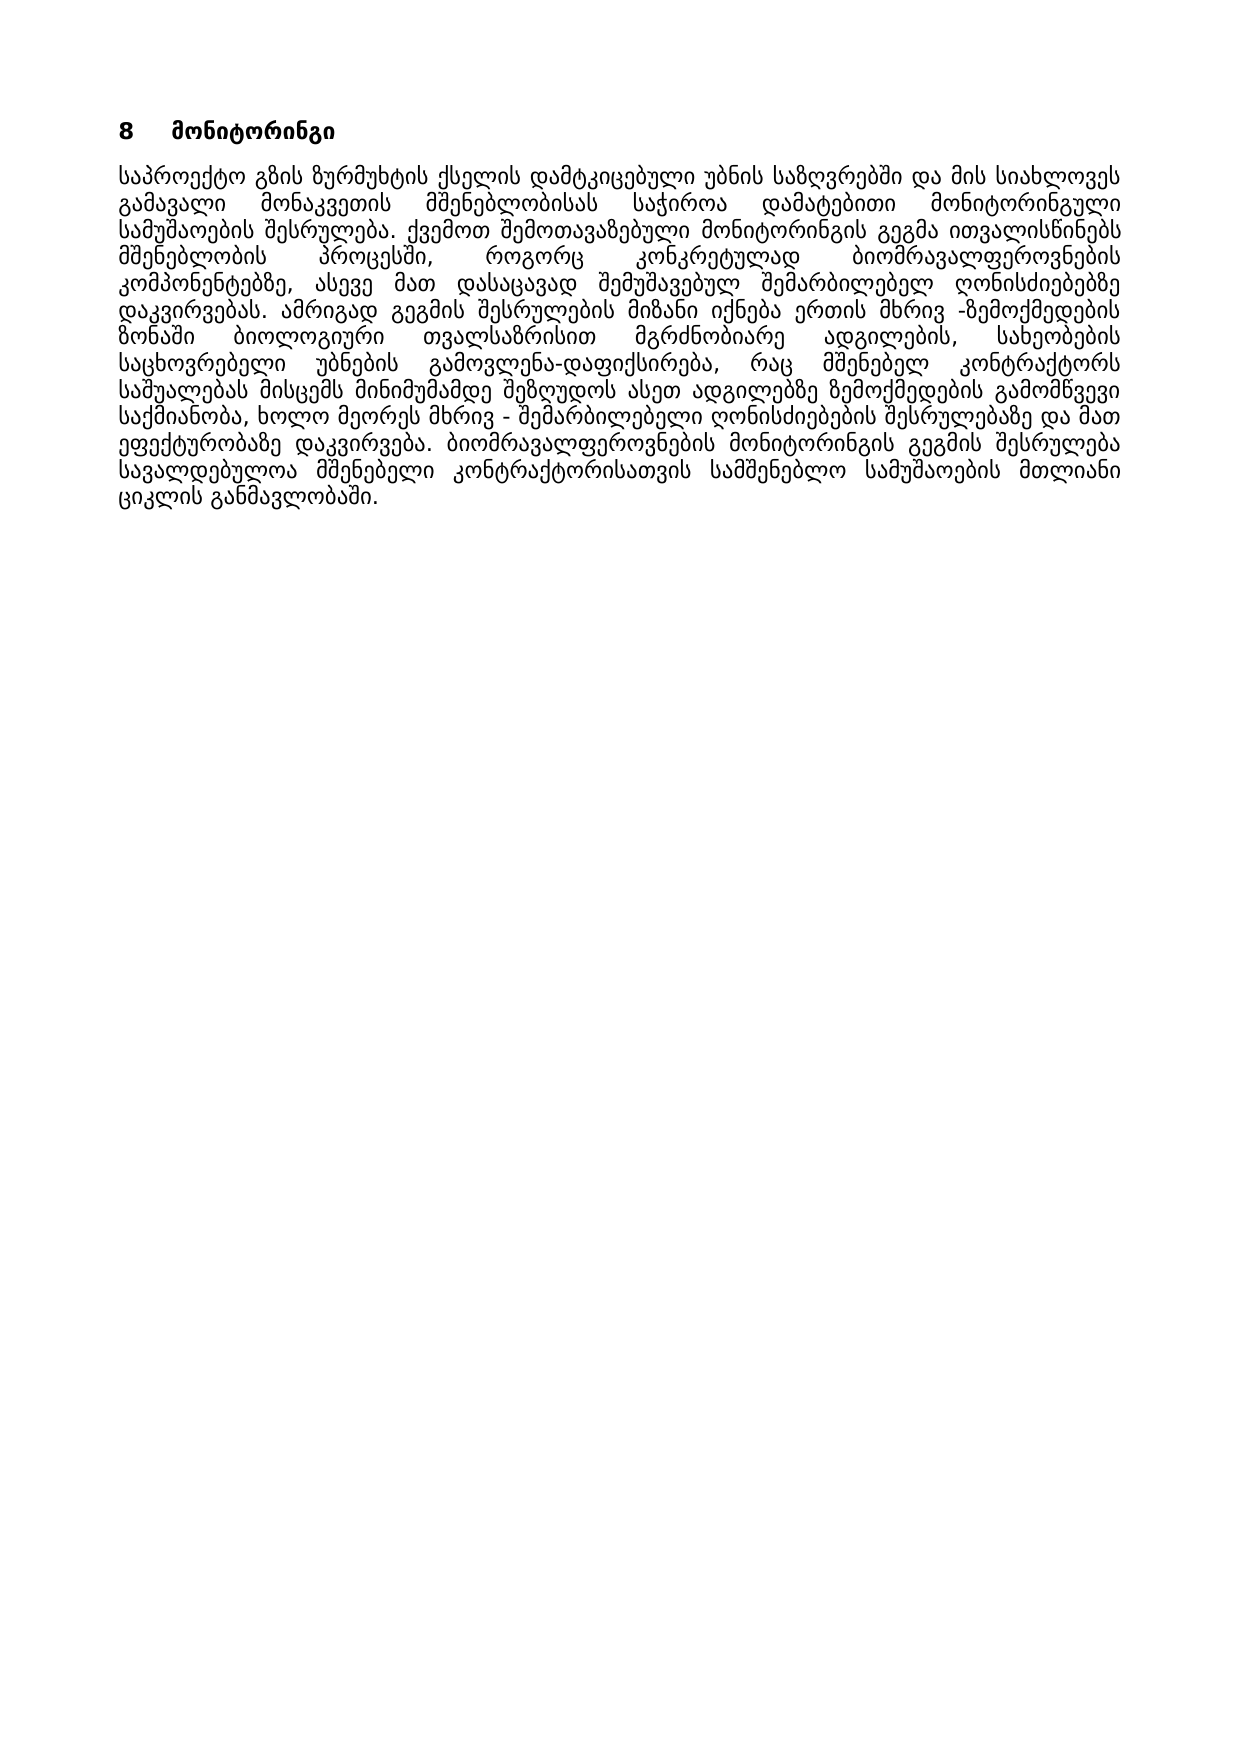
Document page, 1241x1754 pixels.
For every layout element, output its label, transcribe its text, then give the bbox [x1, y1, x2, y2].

subtitle მონიტორინგი [118, 118, 1122, 145]
text საპროექტო გზის ზურმუხტის ქსელის დამტკიცებული უბნის საზღვრებში და მის სიახლოვეს გამავალი მონაკვეთის მშენებლობისას საჭიროა დამატებითი მონიტორინგული სამუშაოების შესრულება. ქვემოთ შემოთავაზებული მონიტორინგის გეგმა ითვალისწინებს მშენებლობის პროცესში, როგორც კონკრეტულად ბიომრავალფეროვნების კომპონენტებზე, ასევე მათ დასაცავად შემუშავებულ შემარბილებელ ღონისძიებებზე დაკვირვებას. ამრიგად გეგმის შესრულების მიზანი იქნება ერთის მხრივ -ზემოქმედების ზონაში ბიოლოგიური თვალსაზრისით მგრძნობიარე ადგილების, სახეობების საცხოვრებელი უბნების გამოვლენა-დაფიქსირება, რაც მშენებელ კონტრაქტორს საშუალებას მისცემს მინიმუმამდე შეზღუდოს ასეთ ადგილებზე ზემოქმედების გამომწვევი საქმიანობა, ხოლო მეორეს მხრივ - შემარბილებელი ღონისძიებების შესრულებაზე და მათ ეფექტურობაზე დაკვირვება. ბიომრავალფეროვნების მონიტორინგის გეგმის შესრულება სავალდებულოა მშენებელი კონტრაქტორისათვის სამშენებლო სამუშაოების მთლიანი ციკლის განმავლობაში. [118, 163, 1122, 510]
